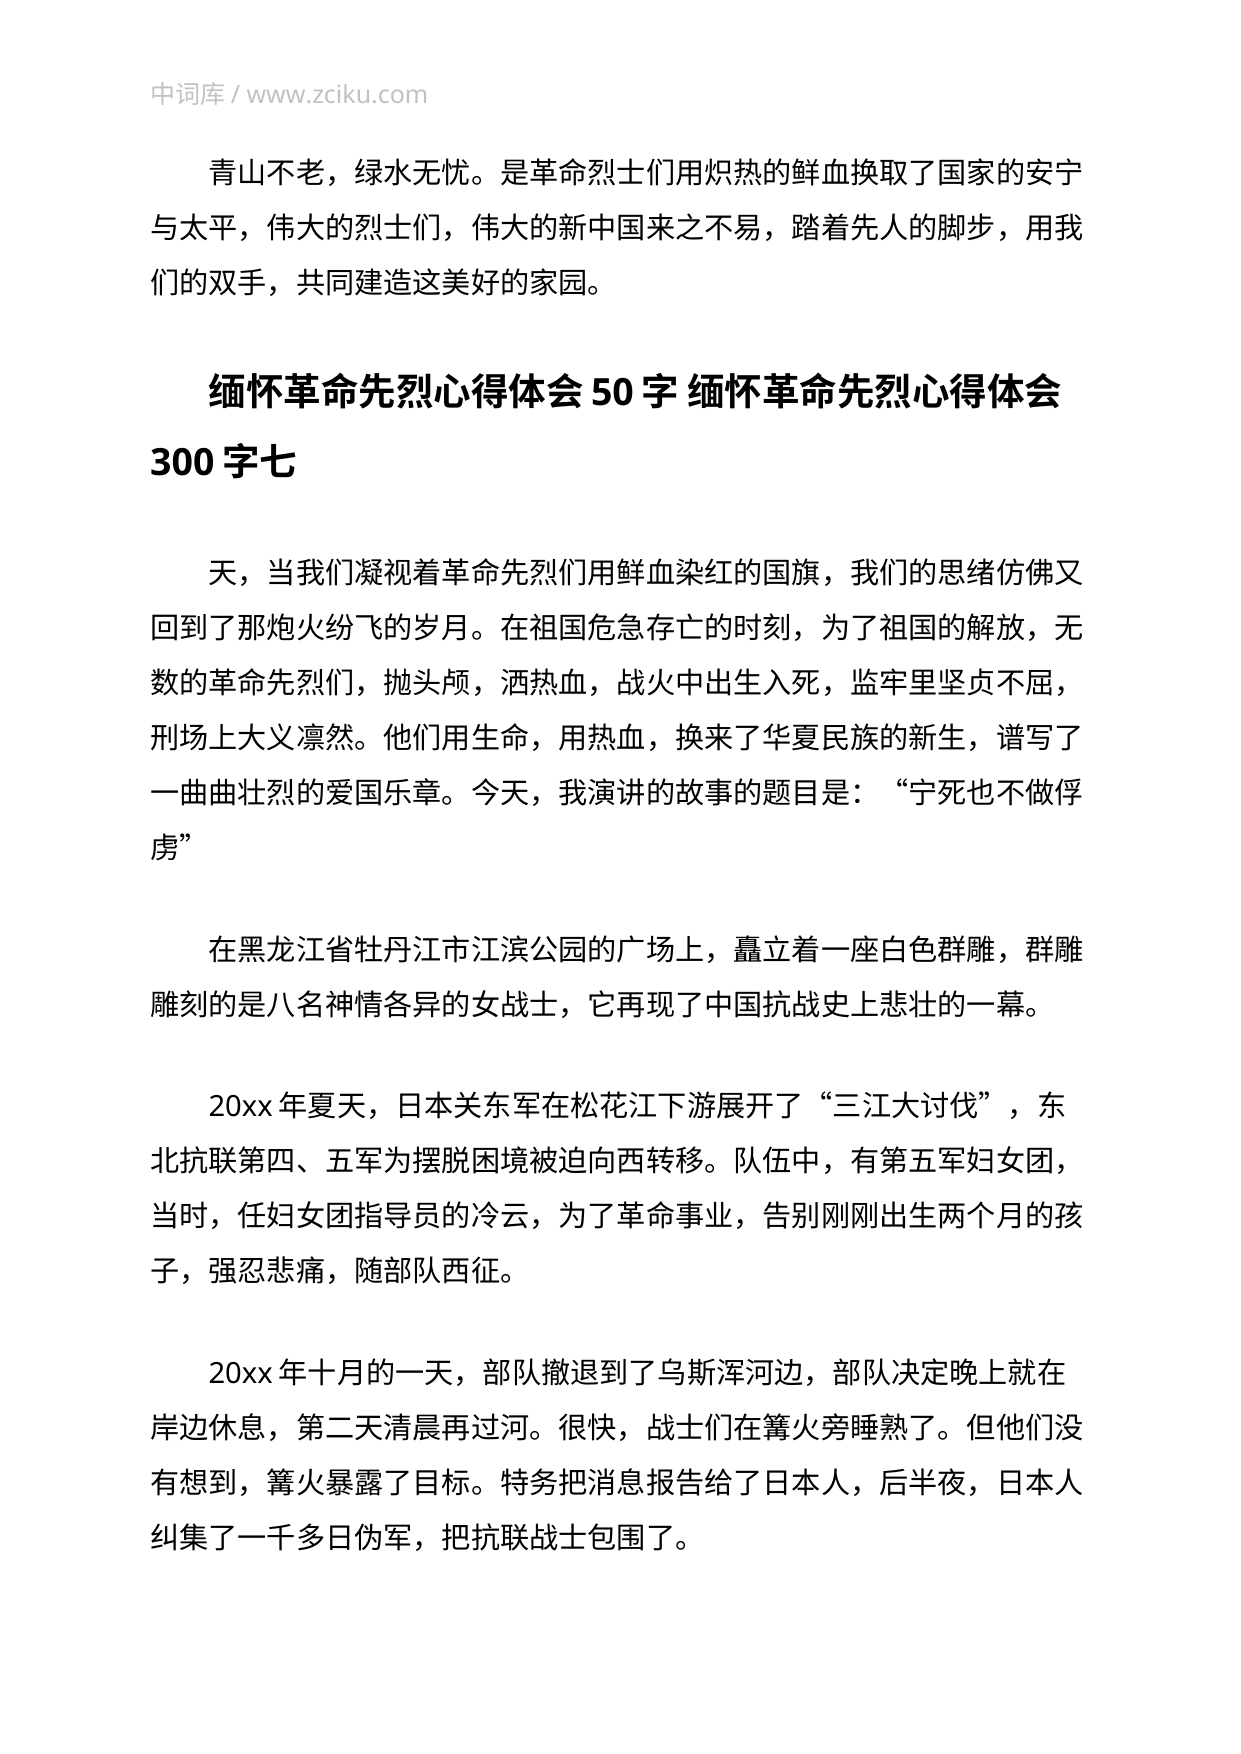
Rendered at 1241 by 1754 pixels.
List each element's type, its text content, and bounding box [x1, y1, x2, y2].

text 天，当我们凝视着革命先烈们用鲜血染红的国旗，我们的思绪仿佛又回到了那炮火纷飞的岁月。在祖国危急存亡的时刻，为了祖国的解放，无数的革命先烈们，抛头颅，洒热血，战火中出生入死，监牢里坚贞不屈，刑场上大义凛然。他们用生命，用热血，换来了华夏民族的新生，谱写了一曲曲壮烈的爱国乐章。今天，我演讲的故事的题目是：“宁死也不做俘虏” [150, 550, 1090, 867]
text 20xx年十月的一天，部队撤退到了乌斯浑河边，部队决定晚上就在岸边休息，第二天清晨再过河。很快，战士们在篝火旁睡熟了。但他们没有想到，篝火暴露了目标。特务把消息报告给了日本人，后半夜，日本人纠集了一千多日伪军，把抗联战士包围了。 [150, 1349, 1090, 1556]
text 青山不老，绿水无忧。是革命烈士们用炽热的鲜血换取了国家的安宁与太平，伟大的烈士们，伟大的新中国来之不易，踏着先人的脚步，用我们的双手，共同建造这美好的家园。 [150, 150, 1090, 302]
text 20xx年夏天，日本关东军在松花江下游展开了“三江大讨伐”，东北抗联第四、五军为摆脱困境被迫向西转移。队伍中，有第五军妇女团，当时，任妇女团指导员的冷云，为了革命事业，告别刚刚出生两个月的孩子，强忍悲痛，随部队西征。 [150, 1083, 1090, 1290]
text 缅怀革命先烈心得体会50字 缅怀革命先烈心得体会300字七 [150, 362, 1090, 487]
text 在黑龙江省牡丹江市江滨公园的广场上，矗立着一座白色群雕，群雕雕刻的是八名神情各异的女战士，它再现了中国抗战史上悲壮的一幕。 [150, 926, 1090, 1023]
